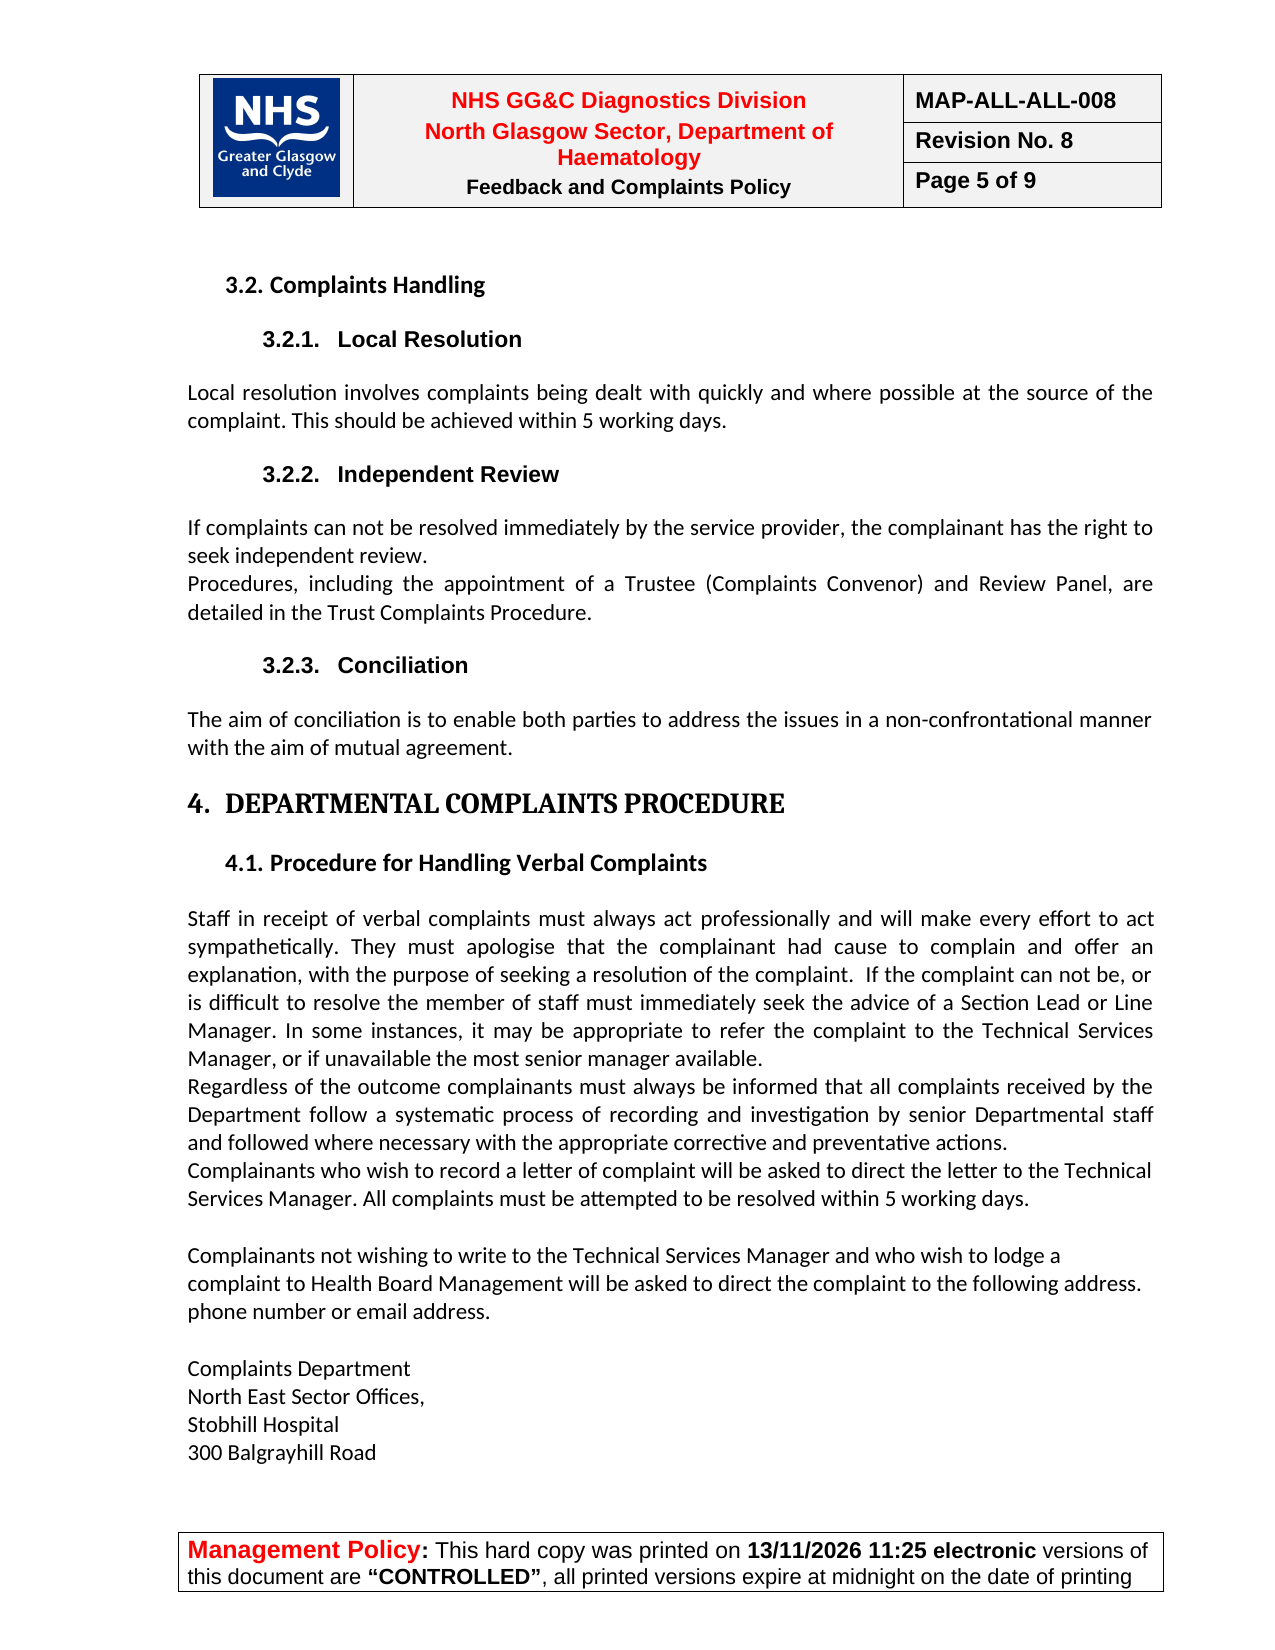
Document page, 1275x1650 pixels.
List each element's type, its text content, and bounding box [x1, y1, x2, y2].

text Regardless of the outcome complainants must always be informed that all complaints received by the Department follow a systematic process of recording and investigation by senior Departmental staff and followed where necessary with the appropriate corrective and preventative actions. [187, 1072, 1155, 1156]
text Complaints Department North East Sector Offices, Stobhill Hospital 300 Balgrayhill Road Glasgow G21 3UR [187, 1354, 1155, 1467]
subtitle Procedure for Handling Verbal Complaints [225, 847, 1155, 877]
text Complainants who wish to record a letter of complaint will be asked to direct the letter to the Technical Services Manager. All complaints must be attempted to be resolved within 5 working days. [187, 1156, 1155, 1212]
text Staff in receipt of verbal complaints must always act professionally and will make every effort to act sympathetically. They must apologise that the complainant had cause to complain and offer an explanation, with the purpose of seeking a resolution of the complaint. If the complaint can not be, or is difficult to resolve the member of staff must immediately seek the advice of a Section Lead or Line Manager. In some instances, it may be appropriate to refer the complaint to the Technical Services Manager, or if unavailable the most senior manager available. [187, 904, 1155, 1072]
text If complaints can not be resolved immediately by the service provider, the complainant has the right to seek independent review. [187, 513, 1155, 569]
text The aim of conciliation is to enable both parties to address the issues in a non-confrontational manner with the aim of mutual agreement. [187, 705, 1155, 761]
subtitle Conciliation [262, 652, 1155, 678]
picture [213, 78, 340, 197]
text Procedures, including the appointment of a Trustee (Complaints Convenor) and Review Panel, are detailed in the Trust Complaints Procedure. [187, 569, 1155, 626]
subtitle Independent Review [262, 461, 1155, 487]
text Local resolution involves complaints being dealt with quickly and where possible at the source of the complaint. This should be achieved within 5 working days. [187, 378, 1155, 434]
subtitle Local Resolution [262, 326, 1155, 352]
subtitle Departmental complaints procedure [187, 787, 1155, 821]
subtitle Complaints Handling [225, 269, 1155, 299]
text Complainants not wishing to write to the Technical Services Manager and who wish to lodge a complaint to Health Board Management will be asked to direct the complaint to the following address. phone number or email address. [187, 1241, 1155, 1325]
